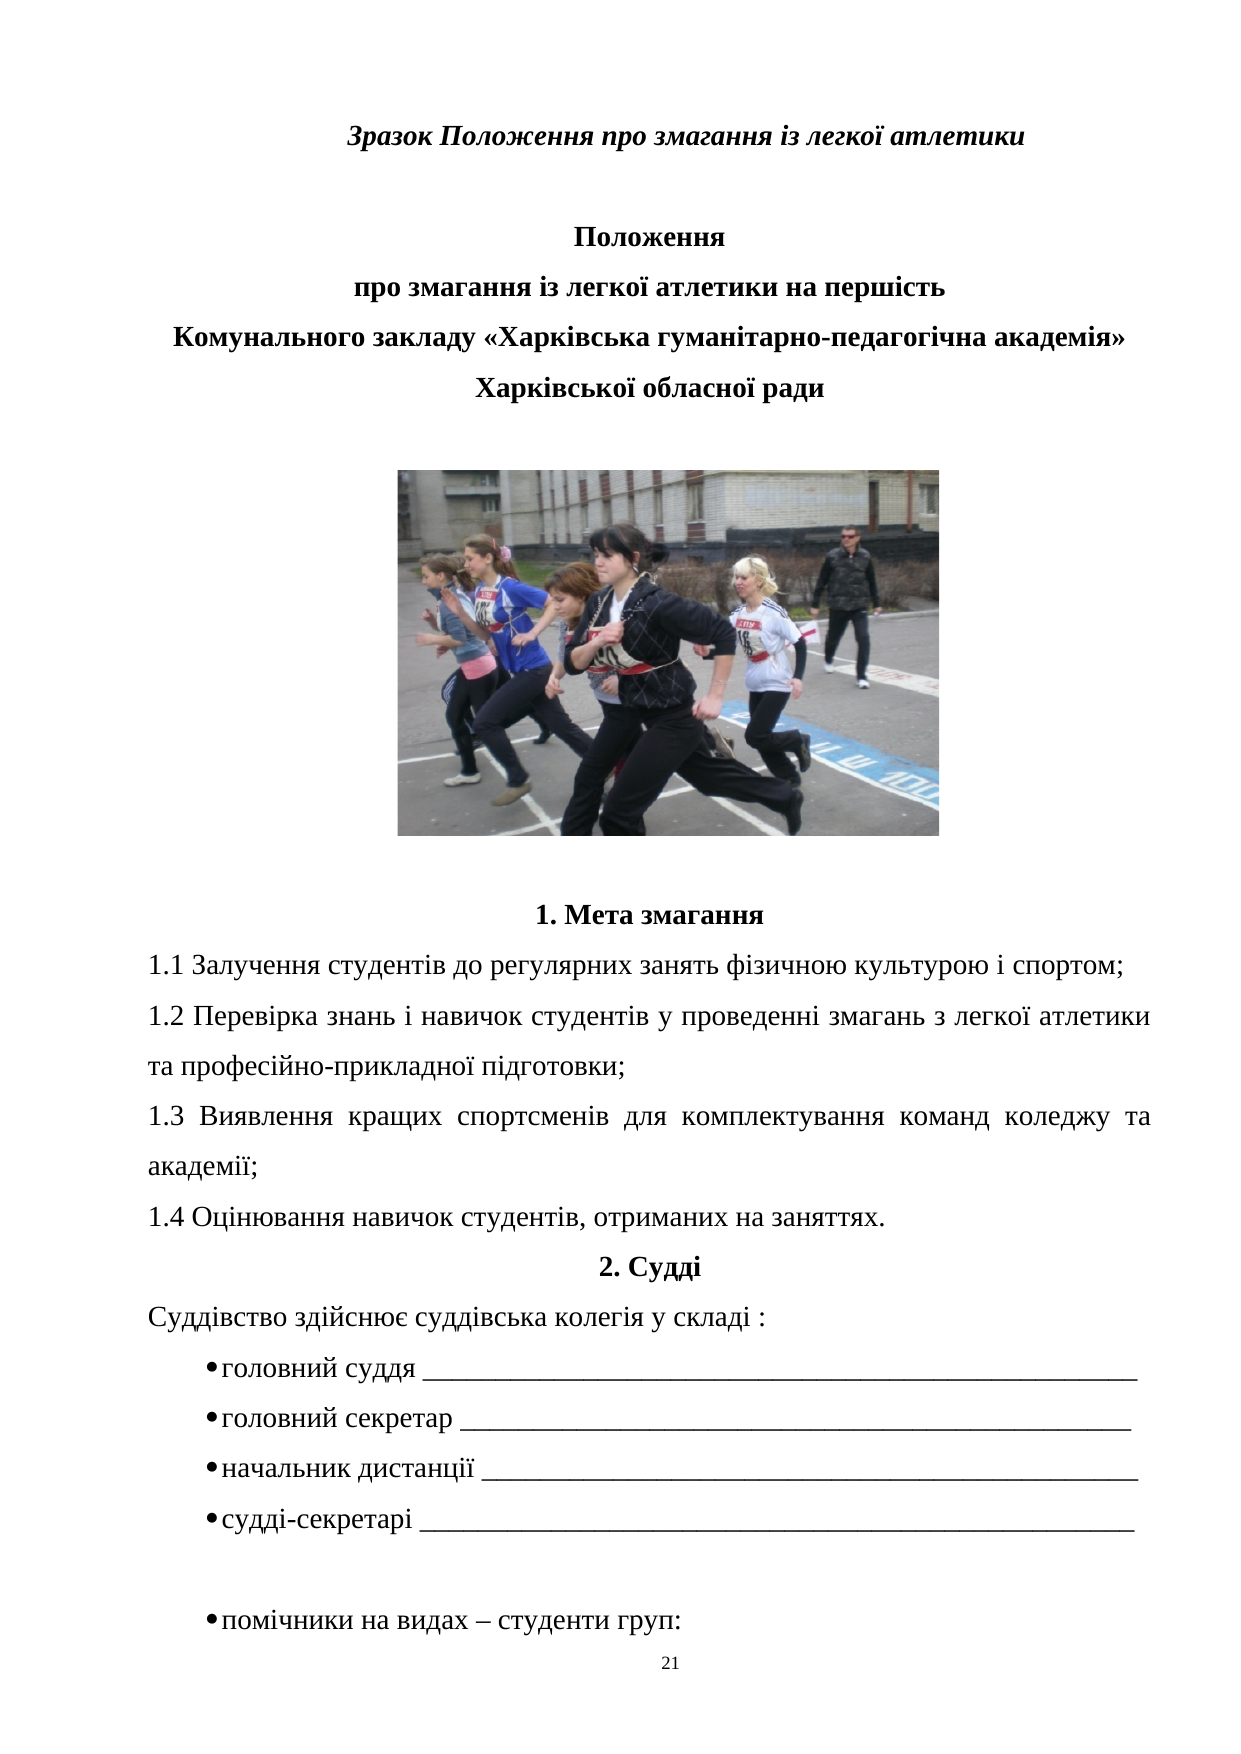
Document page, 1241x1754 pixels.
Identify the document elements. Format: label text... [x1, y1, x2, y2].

text 2. Судді [148, 1249, 1152, 1283]
list помічники на видах – студенти груп: [207, 1602, 1152, 1635]
text про змагання із легкої атлетики на першість [148, 269, 1152, 303]
text 1.3 Виявлення кращих спортсменів для комплектування команд коледжу та академії; [148, 1098, 1152, 1182]
text 1.4 Оцінювання навичок студентів, отриманих на заняттях. [148, 1199, 1152, 1232]
list головний секретар ______________________________________________ [207, 1400, 1152, 1434]
text Суддівство здійснює суддівська колегія у складі : [148, 1299, 1152, 1333]
text Положення [148, 219, 1152, 252]
text 1. Мета змагання [148, 897, 1152, 931]
list головний суддя _________________________________________________ [207, 1350, 1152, 1383]
text Зразок Положення про змагання із легкої атлетики [148, 118, 1152, 152]
list начальник дистанції _____________________________________________ [207, 1451, 1152, 1484]
text 1.1 Залучення студентів до регулярних занять фізичною культурою і спортом; [148, 947, 1152, 981]
text 1.2 Перевірка знань і навичок студентів у проведенні змагань з легкої атлетики та професійно-прикладної підготовки; [148, 998, 1152, 1081]
picture [397, 470, 940, 836]
text Комунального закладу «Харківська гуманітарно-педагогічна академія» Харківської обласної ради [148, 319, 1152, 403]
list судді-секретарі _________________________________________________ [207, 1501, 1152, 1535]
